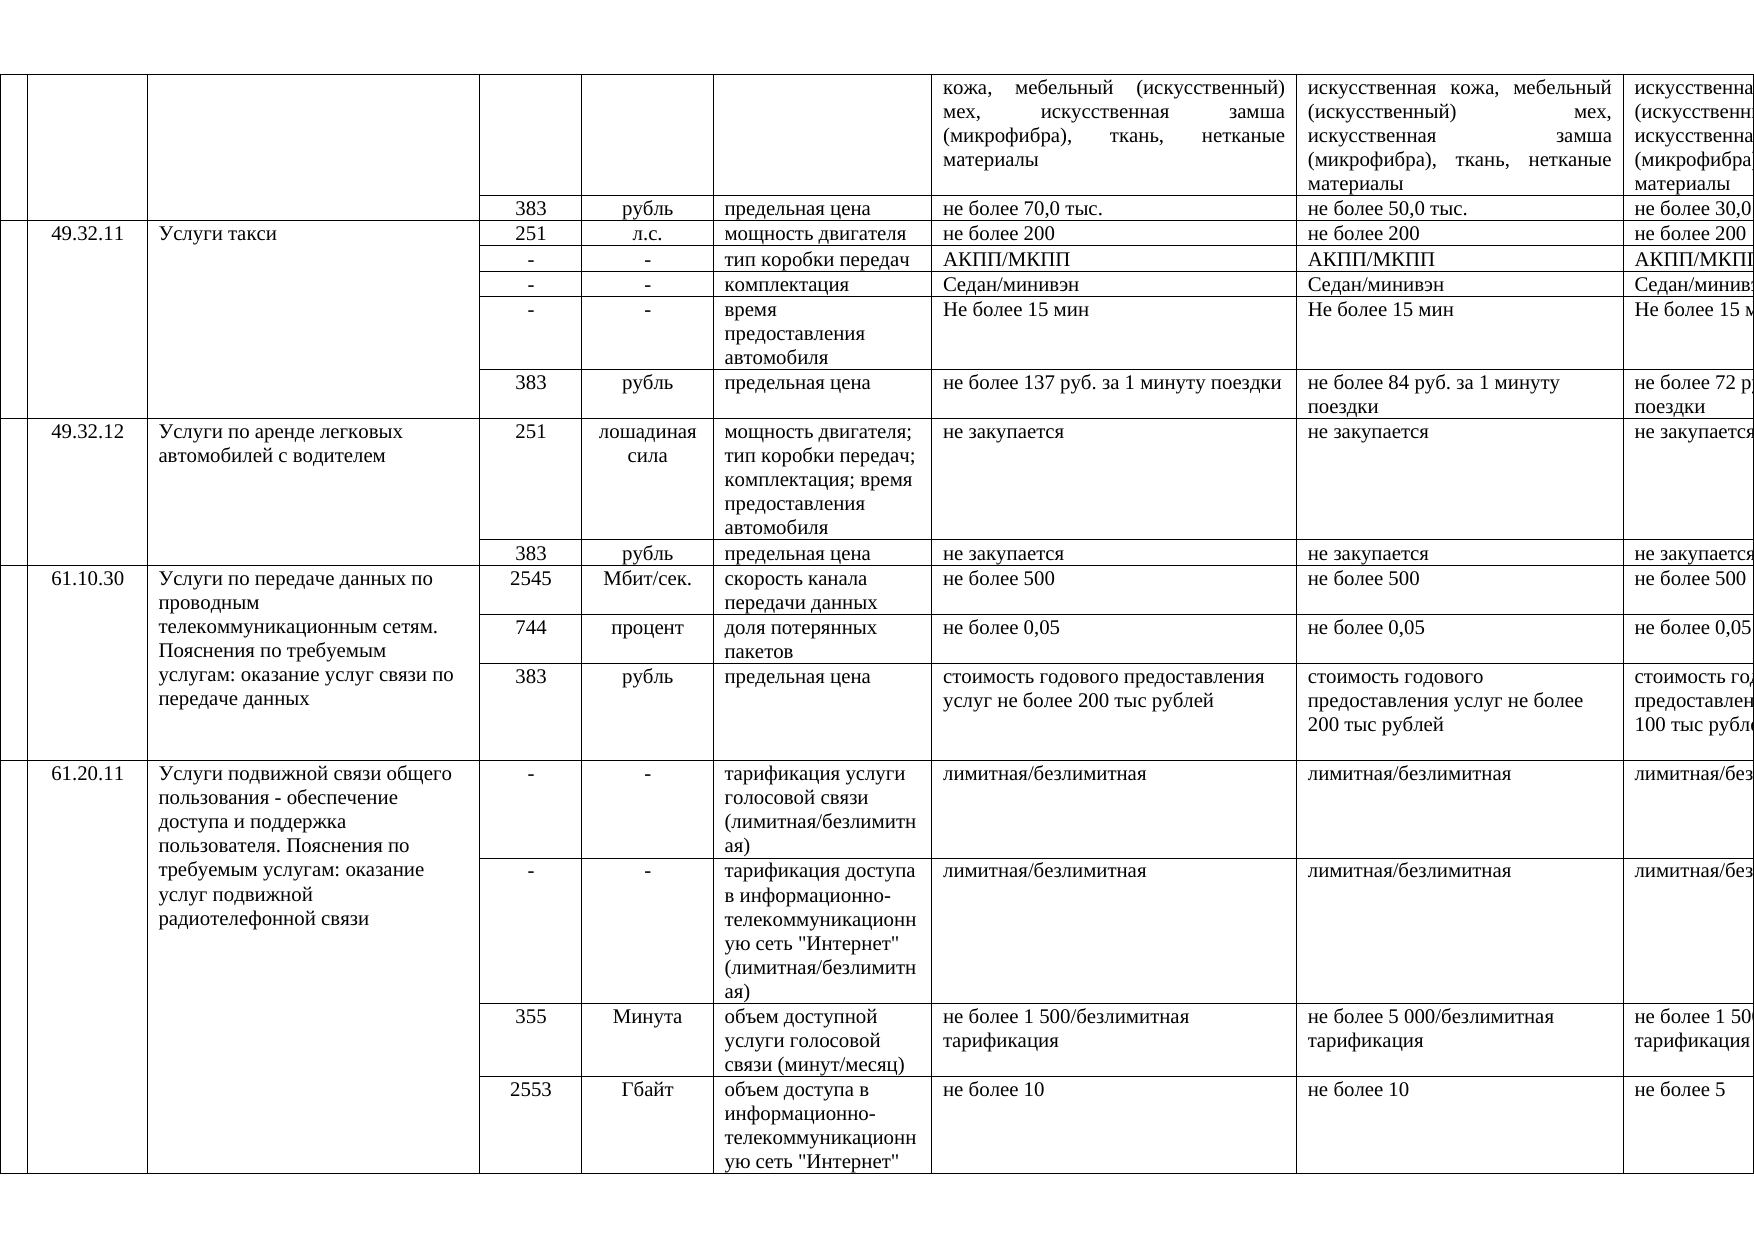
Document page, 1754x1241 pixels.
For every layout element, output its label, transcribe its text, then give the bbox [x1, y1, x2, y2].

table_cell не более 10 [932, 1077, 1296, 1173]
table_cell не более 200 [1297, 221, 1623, 245]
table_cell Не более 15 мин [932, 297, 1296, 369]
table_cell скорость канала передачи данных [714, 566, 931, 614]
table_cell не более 500 [932, 566, 1296, 614]
table_cell доля потерянных пакетов [714, 615, 931, 663]
table_cell 17 [1, 419, 27, 564]
table_cell рубль [582, 370, 713, 418]
table_cell стоимость годового предоставления услуг не более 200 тыс рублей [932, 664, 1296, 760]
table_cell лимитная/безлимитная [1297, 859, 1623, 1003]
table_cell - [582, 75, 713, 195]
table_cell Седан/минивэн [1624, 272, 1753, 296]
table_cell не более 200 [1624, 221, 1753, 245]
table_cell - [480, 272, 581, 296]
table_cell 383 [480, 540, 581, 564]
table_cell - [480, 246, 581, 271]
table_cell [714, 75, 931, 195]
table_cell не более 1 500/безлимитная тарификация [1624, 1004, 1753, 1076]
table_cell лимитная/безлимитная [1624, 859, 1753, 1003]
table_cell Услуги такси [148, 221, 479, 418]
table_cell мощность двигателя; тип коробки передач; комплектация; время предоставления автомобиля [714, 419, 931, 539]
table_cell 383 [480, 196, 581, 220]
table_cell комплектация [714, 272, 931, 296]
table_cell 251 [480, 221, 581, 245]
table_cell не более 0,05 [1297, 615, 1623, 663]
table_cell АКПП/МКПП [932, 246, 1296, 271]
table_cell Минута [582, 1004, 713, 1076]
table_cell процент [582, 615, 713, 663]
table_cell Услуги подвижной связи общего пользования - обеспечение доступа и поддержка пользователя. Пояснения по требуемым услугам: оказание услуг подвижной радиотелефонной связи [148, 761, 479, 1173]
table_cell не более 72 руб. за 1 минуту поездки [1624, 370, 1753, 418]
table_cell Седан/минивэн [932, 272, 1296, 296]
table_cell лимитная/безлимитная [1624, 761, 1753, 857]
table_cell 49.32.11 [28, 221, 147, 418]
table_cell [932, 75, 1296, 195]
table_cell не закупается [932, 540, 1296, 564]
table_cell - [480, 297, 581, 369]
table_cell рубль [582, 540, 713, 564]
table_cell 383 [480, 664, 581, 760]
table_cell - [582, 297, 713, 369]
table_cell - [480, 75, 581, 195]
table_cell не более 200 [932, 221, 1296, 245]
table_cell не более 70,0 тыс. [932, 196, 1296, 220]
table_cell 2545 [480, 566, 581, 614]
table_cell не более 5 000/безлимитная тарификация [1297, 1004, 1623, 1076]
table_cell 744 [480, 615, 581, 663]
table_cell не более 500 [1624, 566, 1753, 614]
table_cell предельная цена [714, 370, 931, 418]
table_cell - [582, 761, 713, 857]
table_cell 251 [480, 419, 581, 539]
table_cell Гбайт [582, 1077, 713, 1173]
table_cell не более 137 руб. за 1 минуту поездки [932, 370, 1296, 418]
table_cell 18 [1, 566, 27, 760]
table_cell рубль [582, 196, 713, 220]
table_cell лимитная/безлимитная [932, 859, 1296, 1003]
table_cell не закупается [1297, 540, 1623, 564]
table_cell - [480, 761, 581, 857]
table_cell не более 5 [1624, 1077, 1753, 1173]
table_cell - [582, 272, 713, 296]
table_cell 49.32.12 [28, 419, 147, 564]
table_cell мощность двигателя [714, 221, 931, 245]
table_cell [1624, 75, 1753, 195]
table_cell 383 [480, 370, 581, 418]
table_cell не более 0,05 [932, 615, 1296, 663]
table_cell 16 [1, 221, 27, 418]
table_cell не более 30,0 тыс. [1624, 196, 1753, 220]
table_cell - [582, 246, 713, 271]
table_cell не более 84 руб. за 1 минуту поездки [1297, 370, 1623, 418]
table_cell 61.10.30 [28, 566, 147, 760]
table_cell АКПП/МКПП [1624, 246, 1753, 271]
table_cell объем доступной услуги голосовой связи (минут/месяц) [714, 1004, 931, 1076]
table_cell лошадиная сила [582, 419, 713, 539]
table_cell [714, 1077, 931, 1173]
table_cell 19 [1, 761, 27, 1173]
table_cell не закупается [932, 419, 1296, 539]
table_cell лимитная/безлимитная [932, 761, 1296, 857]
table_cell Седан/минивэн [1297, 272, 1623, 296]
table_cell - [582, 859, 713, 1003]
table_cell Мбит/сек. [582, 566, 713, 614]
table_cell не более 0,05 [1624, 615, 1753, 663]
table_cell лимитная/безлимитная [1297, 761, 1623, 857]
table_cell тип коробки передач [714, 246, 931, 271]
table_cell л.с. [582, 221, 713, 245]
table_cell не закупается [1297, 419, 1623, 539]
table_cell стоимость годового предоставления услуг не более 200 тыс рублей [1297, 664, 1623, 760]
table_cell 2553 [480, 1077, 581, 1173]
table_cell рубль [582, 664, 713, 760]
table_cell стоимость годового предоставления услуг не более 100 тыс рублей [1624, 664, 1753, 760]
table_cell 355 [480, 1004, 581, 1076]
table_cell не более 1 500/безлимитная тарификация [932, 1004, 1296, 1076]
table_cell не закупается [1624, 540, 1753, 564]
table_cell предельная цена [714, 664, 931, 760]
table_cell тарификация доступа в информационно-телекоммуникационную сеть "Интернет" (лимитная/безлимитная) [714, 859, 931, 1003]
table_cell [1297, 75, 1623, 195]
table_cell предельная цена [714, 540, 931, 564]
table_cell не более 50,0 тыс. [1297, 196, 1623, 220]
table_cell не закупается [1624, 419, 1753, 539]
table_cell время предоставления автомобиля [714, 297, 931, 369]
table_cell Услуги по передаче данных по проводным телекоммуникационным сетям. Пояснения по требуемым услугам: оказание услуг связи по передаче данных [148, 566, 479, 760]
table_cell - [480, 859, 581, 1003]
table_cell АКПП/МКПП [1297, 246, 1623, 271]
table_cell тарификация услуги голосовой связи (лимитная/безлимитная) [714, 761, 931, 857]
table_cell Не более 15 мин [1297, 297, 1623, 369]
table_cell предельная цена [714, 196, 931, 220]
table_cell не более 10 [1297, 1077, 1623, 1173]
table_cell 61.20.11 [28, 761, 147, 1173]
table_cell Услуги по аренде легковых автомобилей с водителем [148, 419, 479, 564]
table_cell Не более 15 мин [1624, 297, 1753, 369]
table_cell не более 500 [1297, 566, 1623, 614]
